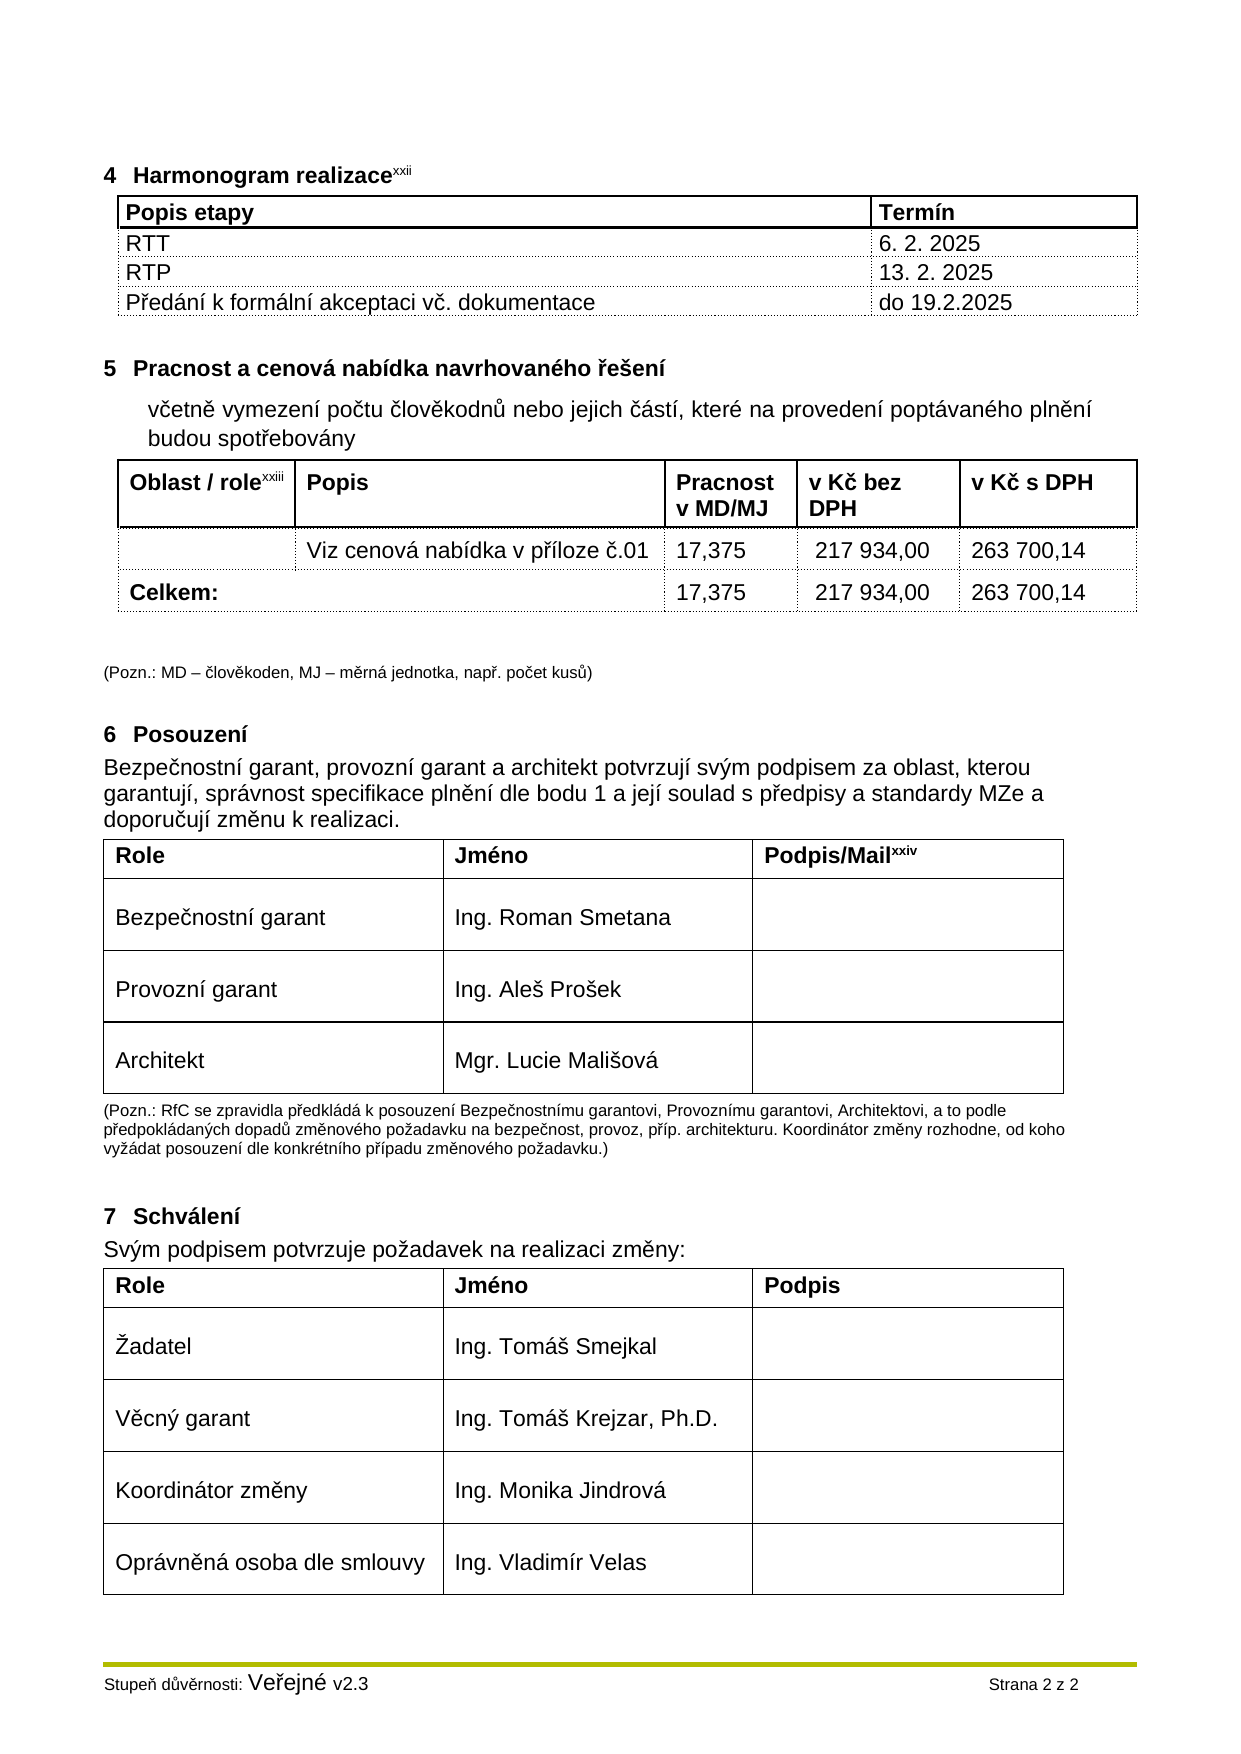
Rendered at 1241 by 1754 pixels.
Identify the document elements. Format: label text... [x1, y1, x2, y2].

table_cell [753, 1308, 1063, 1379]
table_header Popis etapy [119, 197, 870, 226]
text Svým podpisem potvrzuje požadavek na realizaci změny: [103, 1236, 1092, 1262]
table_cell 263 700,14 [960, 528, 1137, 569]
table_cell Oprávněná osoba dle smlouvy [104, 1524, 443, 1594]
table_cell Ing. Aleš Prošek [444, 951, 752, 1021]
table_header v Kč s DPH [961, 461, 1136, 526]
table_cell 263 700,14 [960, 569, 1137, 611]
table_header Role [104, 840, 443, 878]
table_cell Viz cenová nabídka v příloze č.01 [295, 528, 664, 569]
table_cell Ing. Tomáš Krejzar, Ph.D. [444, 1380, 752, 1451]
table_cell do 19.2.2025 [871, 286, 1137, 315]
table_cell [753, 1524, 1063, 1594]
table_cell 6. 2. 2025 [871, 229, 1137, 256]
table_cell Architekt [104, 1023, 443, 1093]
table_cell 13. 2. 2025 [871, 256, 1137, 286]
list včetně vymezení počtu člověkodnů nebo jejich částí, které na provedení poptávaného plnění budou spotřebovány [148, 394, 1092, 452]
table_header Jméno [444, 1269, 752, 1307]
table_cell 217 934,00 [797, 528, 960, 569]
table_header Role [104, 1269, 443, 1307]
table_header Termín [872, 197, 1136, 226]
table_cell 17,375 [665, 569, 797, 611]
table_header v Kč bez DPH [798, 461, 959, 526]
table_cell Ing. Vladimír Velas [444, 1524, 752, 1594]
table_cell Bezpečnostní garant [104, 879, 443, 949]
table_header Jméno [444, 840, 752, 878]
subtitle Schválení [103, 1203, 1092, 1229]
table_cell Žadatel [104, 1308, 443, 1379]
text (Pozn.: MD – člověkoden, MJ – měrná jednotka, např. počet kusů) [103, 663, 1092, 682]
text Bezpečnostní garant, provozní garant a architekt potvrzují svým podpisem za oblast, kterou garantují, správnost specifikace plnění dle bodu 1 a její soulad s předpisy a standardy MZe a doporučují změnu k realizaci. [103, 753, 1092, 833]
table_cell [753, 951, 1063, 1021]
table_cell Mgr. Lucie Mališová [444, 1023, 752, 1093]
subtitle Posouzení [103, 721, 1092, 747]
table_cell [118, 528, 295, 569]
table_cell [753, 1452, 1063, 1522]
table_cell 17,375 [665, 528, 797, 569]
table_cell 217 934,00 [797, 569, 960, 611]
table_cell RTT [118, 227, 871, 256]
table_header Pracnost v MD/MJ [666, 461, 796, 526]
table_cell [753, 879, 1063, 949]
table_cell [753, 1380, 1063, 1451]
table_header Podpis [753, 1269, 1063, 1307]
table_cell Předání k formální akceptaci vč. dokumentace [118, 286, 871, 315]
subtitle Harmonogram realizace [103, 162, 1092, 189]
table_cell Ing. Monika Jindrová [444, 1452, 752, 1522]
table_cell Ing. Tomáš Smejkal [444, 1308, 752, 1379]
table_header Oblast / role [119, 461, 294, 526]
subtitle Pracnost a cenová nabídka navrhovaného řešení [103, 355, 1092, 381]
table_cell [753, 1023, 1063, 1093]
table_cell Koordinátor změny [104, 1452, 443, 1522]
table_cell Ing. Roman Smetana [444, 879, 752, 949]
table_header Podpis/Mail [753, 840, 1063, 878]
table_cell RTP [118, 256, 871, 286]
table_cell Provozní garant [104, 951, 443, 1021]
table_header Popis [296, 461, 664, 526]
table_cell Věcný garant [104, 1380, 443, 1451]
text (Pozn.: RfC se zpravidla předkládá k posouzení Bezpečnostnímu garantovi, Provoznímu garantovi, Architektovi, a to podle předpokládaných dopadů změnového požadavku na bezpečnost, provoz, příp. architekturu. Koordinátor změny rozhodne, od koho vyžádat posouzení dle konkrétního případu změnového požadavku.) [103, 1100, 1092, 1158]
table_cell Celkem: [118, 569, 664, 611]
